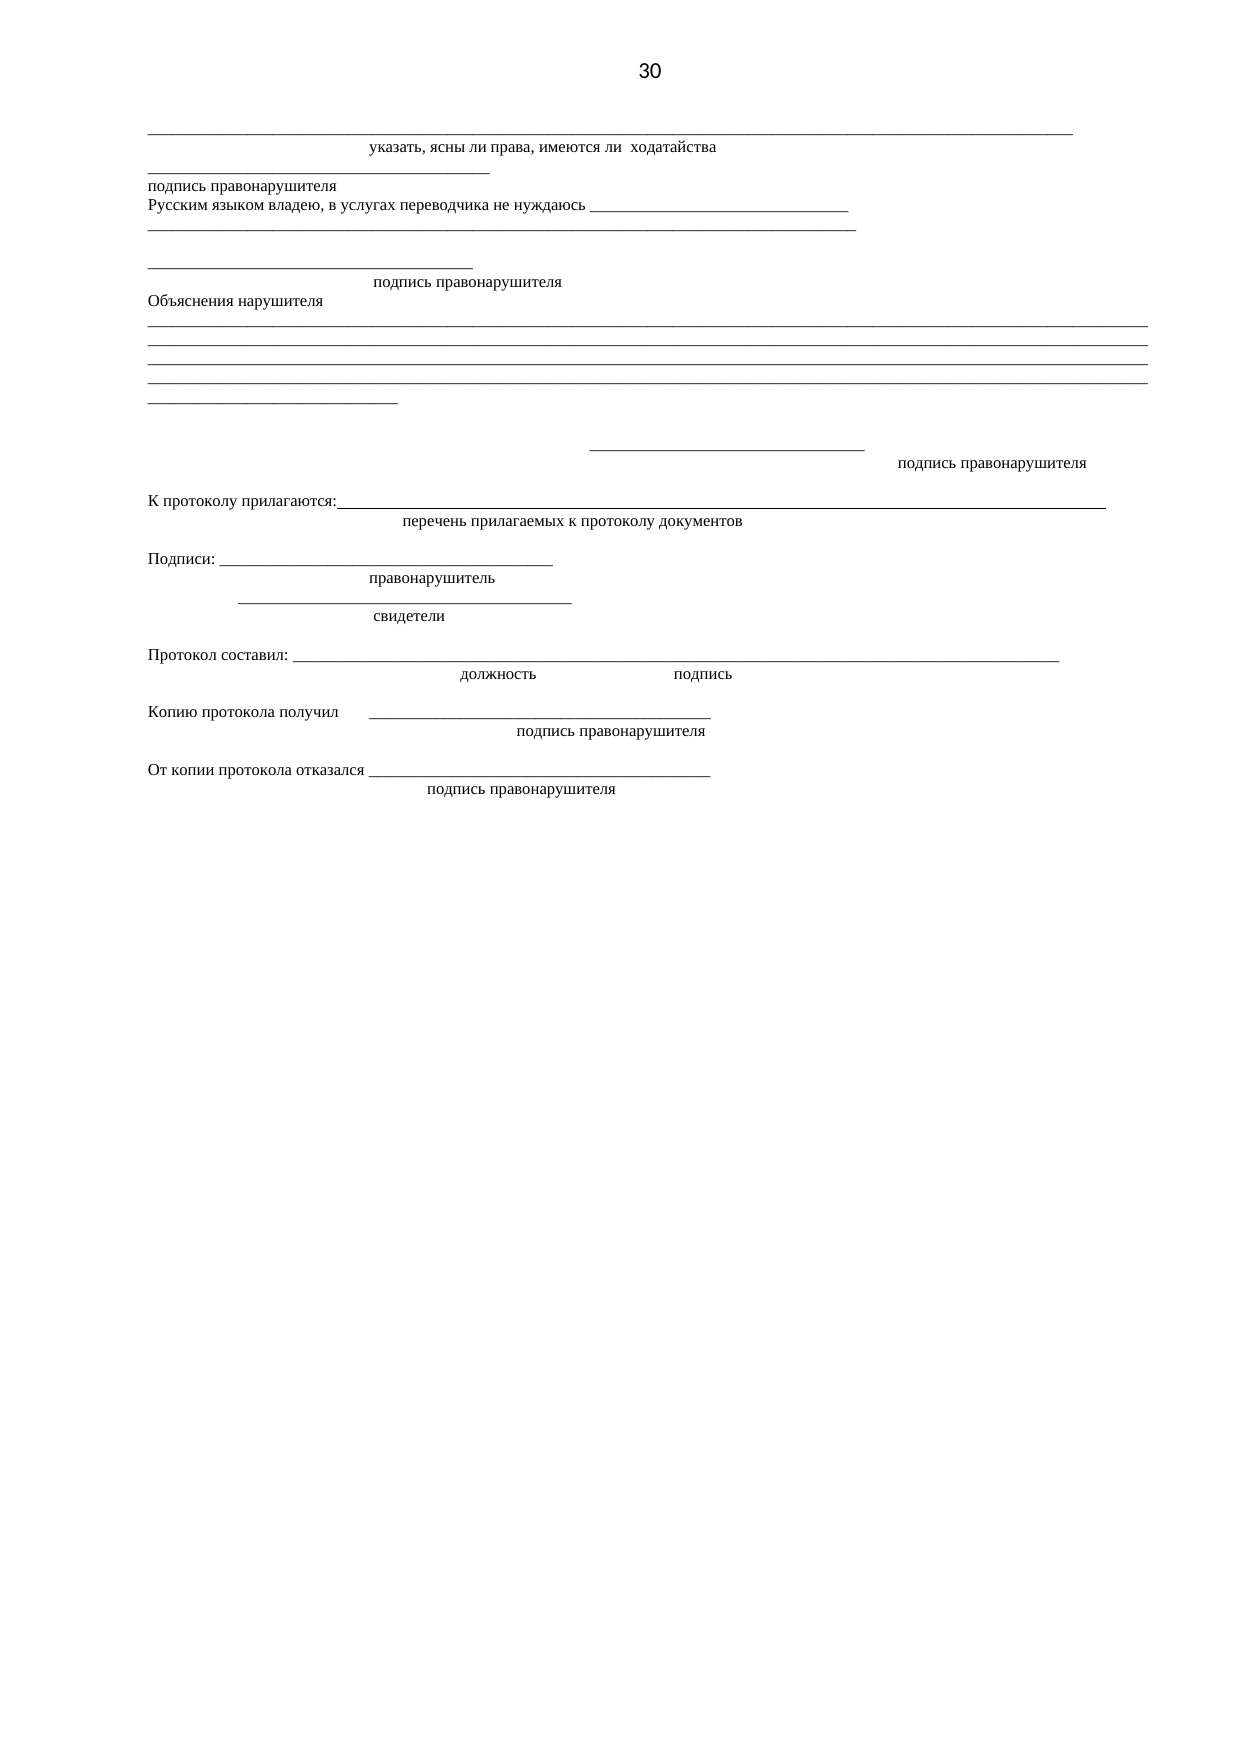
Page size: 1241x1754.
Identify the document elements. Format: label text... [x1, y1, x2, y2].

text ________________________________________ [148, 587, 1152, 606]
text подпись правонарушителя [148, 779, 1152, 798]
text Объяснения нарушителя [148, 291, 1152, 310]
text подпись правонарушителя [148, 721, 1152, 740]
text подпись правонарушителя [148, 176, 1152, 195]
text От копии протокола отказался _________________________________________ [148, 759, 1152, 779]
text _______________________________________ [148, 252, 1152, 271]
text должность подпись [148, 664, 1152, 683]
text _________________________________ [148, 434, 1152, 453]
text Подписи: ________________________________________ [148, 549, 1152, 568]
text свидетели [148, 606, 1152, 625]
text указать, ясны ли права, имеются ли ходатайства [148, 137, 1152, 156]
text перечень прилагаемых к протоколу документов [148, 510, 1152, 529]
text _______________________________________________________________________________________________________________ [148, 118, 1152, 137]
text ______________________________________________________________________________________________________________________________________________________________________________________________________________________________________________________________________________________________________________________________________________________________________________________________________________________________________________________________________________________________________________________________ [148, 310, 1152, 406]
text Русским языком владею, в услугах переводчика не нуждаюсь _______________________________ [148, 195, 1152, 214]
text К протоколу прилагаются: [148, 491, 1152, 510]
text правонарушитель [148, 568, 1152, 587]
text подпись правонарушителя [148, 271, 1152, 291]
text _____________________________________________________________________________________ [148, 214, 1152, 233]
text Протокол составил: ____________________________________________________________________________________________ [148, 644, 1152, 664]
text _________________________________________ [148, 156, 1152, 176]
text Копию протокола получил _________________________________________ [148, 702, 1152, 721]
text подпись правонарушителя [148, 453, 1152, 472]
